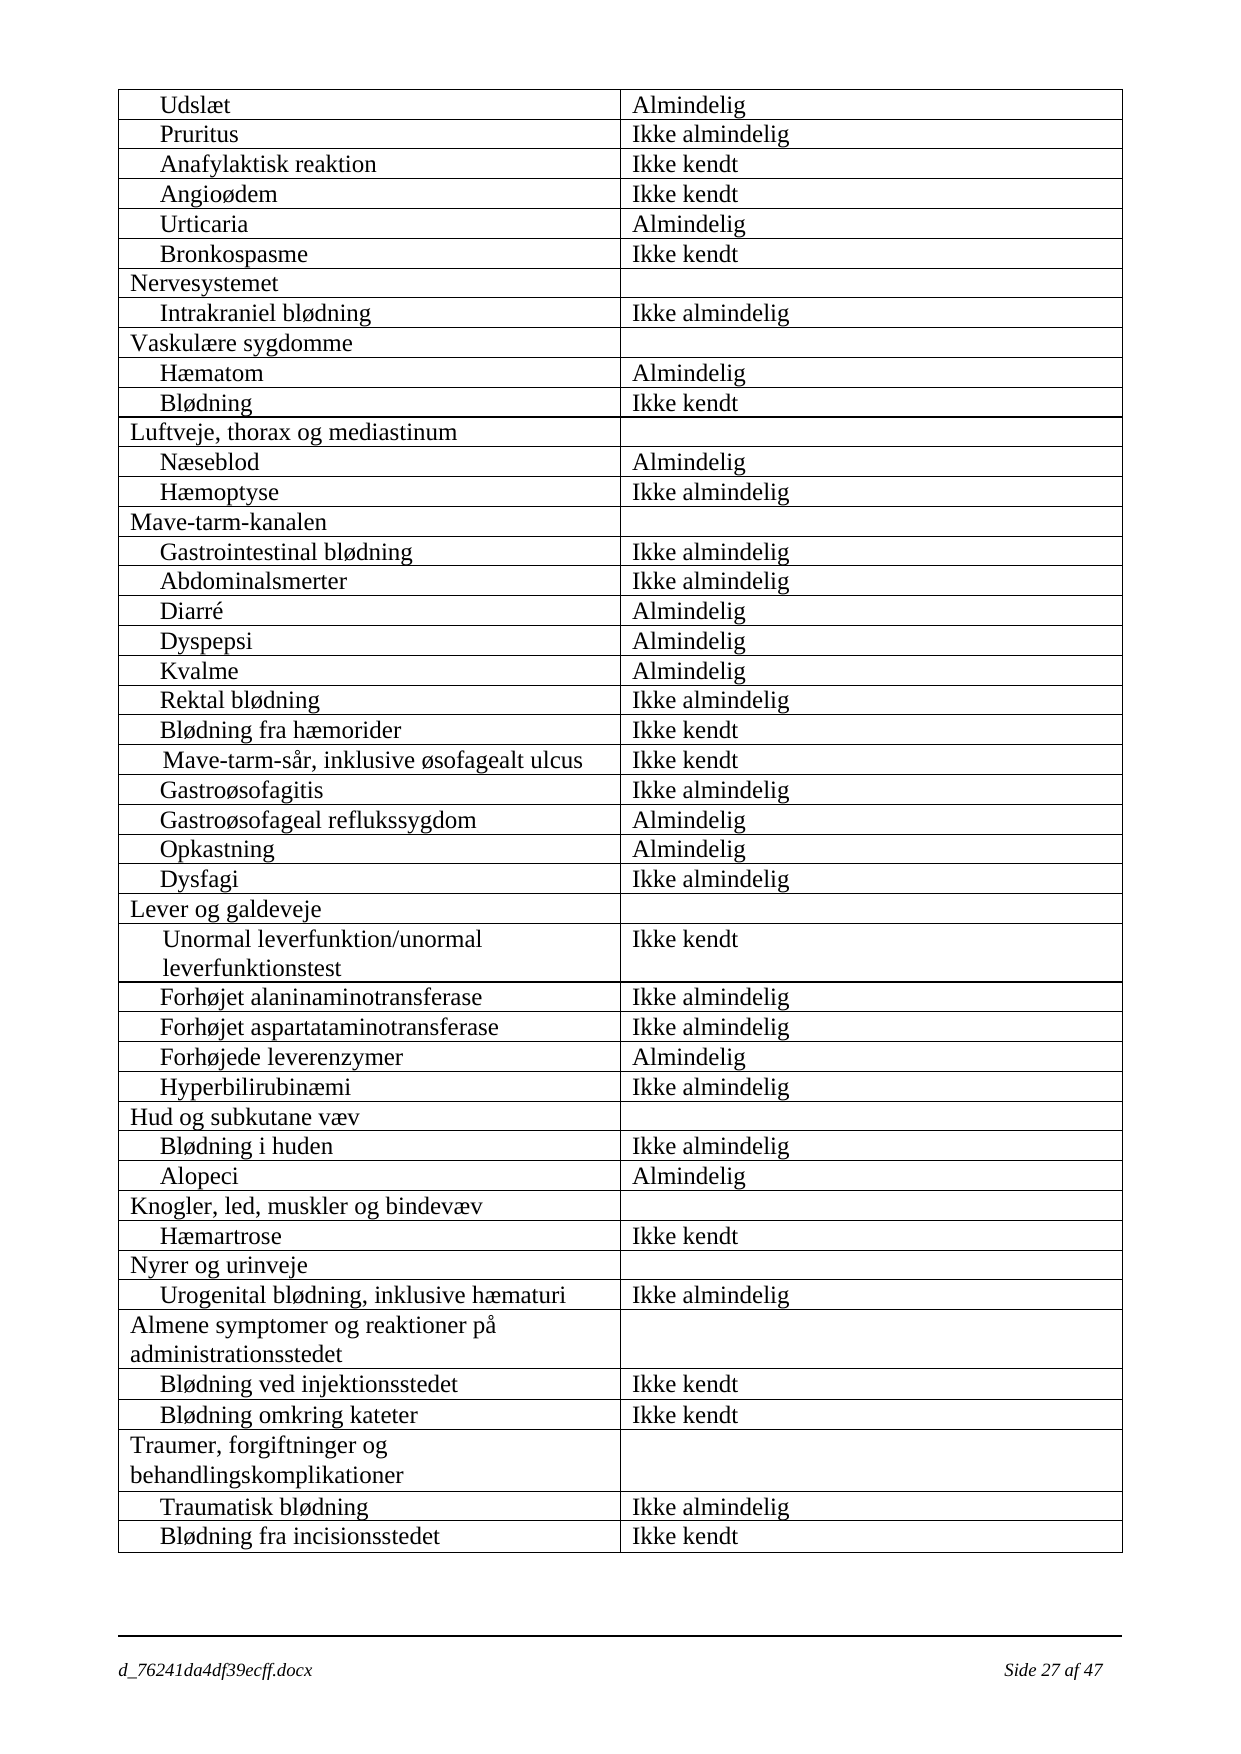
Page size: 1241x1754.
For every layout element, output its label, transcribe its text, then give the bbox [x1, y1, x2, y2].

table_cell Almindelig [621, 626, 1122, 655]
table_cell Almindelig [621, 1042, 1122, 1071]
table_cell Alopeci [119, 1161, 620, 1190]
table_cell Luftveje, thorax og mediastinum [119, 418, 620, 446]
table_cell Ikke almindelig [621, 1072, 1122, 1101]
table_cell Ikke almindelig [621, 298, 1122, 327]
table_cell Blødning i huden [119, 1131, 620, 1160]
table_cell Ikke almindelig [621, 537, 1122, 565]
table_cell Forhøjet aspartataminotransferase [119, 1012, 620, 1041]
table_cell Hæmartrose [119, 1221, 620, 1249]
table_cell Hæmoptyse [119, 477, 620, 506]
table_cell Dysfagi [119, 864, 620, 893]
table_cell Ikke almindelig [621, 686, 1122, 714]
table_cell [621, 1251, 1122, 1279]
table_cell Ikke kendt [621, 1221, 1122, 1249]
table_cell Intrakraniel blødning [119, 298, 620, 327]
table_cell Hæmatom [119, 358, 620, 387]
table_cell Angioødem [119, 179, 620, 208]
table_cell [621, 507, 1122, 536]
table_cell [621, 269, 1122, 297]
table_cell Vaskulære sygdomme [119, 328, 620, 357]
table_cell Pruritus [119, 120, 620, 148]
table_cell Nervesystemet [119, 269, 620, 297]
table_cell Ikke almindelig [621, 983, 1122, 1011]
table_cell Blødning omkring kateter [119, 1400, 620, 1429]
table_cell Ikke almindelig [621, 1012, 1122, 1041]
table_cell Dyspepsi [119, 626, 620, 655]
table_cell [621, 418, 1122, 446]
table_cell Ikke almindelig [621, 775, 1122, 804]
table_cell Unormal leverfunktion/unormal leverfunktionstest [119, 924, 620, 981]
table_cell Almindelig [621, 90, 1122, 118]
table_cell Ikke almindelig [621, 1280, 1122, 1309]
table_cell Gastrointestinal blødning [119, 537, 620, 565]
table_cell Ikke almindelig [621, 1131, 1122, 1160]
table_cell Almindelig [621, 596, 1122, 625]
table_cell [621, 894, 1122, 923]
table_cell Almindelig [621, 835, 1122, 863]
table_cell Urogenital blødning, inklusive hæmaturi [119, 1280, 620, 1309]
table_cell Ikke almindelig [621, 864, 1122, 893]
table_cell Ikke almindelig [621, 1492, 1122, 1520]
table_cell Almindelig [621, 358, 1122, 387]
table_cell Ikke almindelig [621, 477, 1122, 506]
table_cell Diarré [119, 596, 620, 625]
table_cell Abdominalsmerter [119, 566, 620, 595]
table_cell Forhøjet alaninaminotransferase [119, 983, 620, 1011]
table_cell Ikke kendt [621, 924, 1122, 981]
table_cell Rektal blødning [119, 686, 620, 714]
table_cell Traumer, forgiftninger og behandlingskomplikationer [119, 1430, 620, 1491]
table_cell Ikke kendt [621, 745, 1122, 774]
table_cell [621, 1310, 1122, 1368]
table_cell Ikke kendt [621, 1369, 1122, 1399]
table_cell Urticaria [119, 209, 620, 238]
table_cell [621, 1430, 1122, 1491]
table_cell Hyperbilirubinæmi [119, 1072, 620, 1101]
table_cell Almindelig [621, 1161, 1122, 1190]
table_cell Ikke kendt [621, 149, 1122, 178]
table_cell Knogler, led, muskler og bindevæv [119, 1191, 620, 1220]
table_cell Gastroøsofagitis [119, 775, 620, 804]
table_cell Ikke kendt [621, 715, 1122, 744]
table_cell Almindelig [621, 209, 1122, 238]
table_cell Almene symptomer og reaktioner på administrationsstedet [119, 1310, 620, 1368]
table_cell [621, 328, 1122, 357]
table_cell Gastroøsofageal reflukssygdom [119, 805, 620, 833]
table_cell Forhøjede leverenzymer [119, 1042, 620, 1071]
table_cell Blødning fra incisionsstedet [119, 1521, 620, 1552]
table_cell Almindelig [621, 447, 1122, 476]
table_cell Mave-tarm-sår, inklusive øsofagealt ulcus [119, 745, 620, 774]
table_cell Bronkospasme [119, 239, 620, 267]
table_cell Almindelig [621, 805, 1122, 833]
table_cell Blødning ved injektionsstedet [119, 1369, 620, 1399]
table_cell Almindelig [621, 656, 1122, 684]
table_cell Udslæt [119, 90, 620, 118]
table_cell Hud og subkutane væv [119, 1102, 620, 1130]
table_cell Ikke almindelig [621, 566, 1122, 595]
table_cell Blødning [119, 388, 620, 416]
table_cell Opkastning [119, 835, 620, 863]
table_cell [621, 1191, 1122, 1220]
table_cell Mave-tarm-kanalen [119, 507, 620, 536]
table_cell Ikke kendt [621, 239, 1122, 267]
table_cell Ikke almindelig [621, 120, 1122, 148]
table_cell Ikke kendt [621, 1521, 1122, 1552]
table_cell Nyrer og urinveje [119, 1251, 620, 1279]
table_cell Traumatisk blødning [119, 1492, 620, 1520]
table_cell Ikke kendt [621, 388, 1122, 416]
table_cell Ikke kendt [621, 179, 1122, 208]
table_cell Blødning fra hæmorider [119, 715, 620, 744]
table_cell [621, 1102, 1122, 1130]
table_cell Lever og galdeveje [119, 894, 620, 923]
table_cell Kvalme [119, 656, 620, 684]
table_cell Næseblod [119, 447, 620, 476]
table_cell Ikke kendt [621, 1400, 1122, 1429]
table_cell Anafylaktisk reaktion [119, 149, 620, 178]
